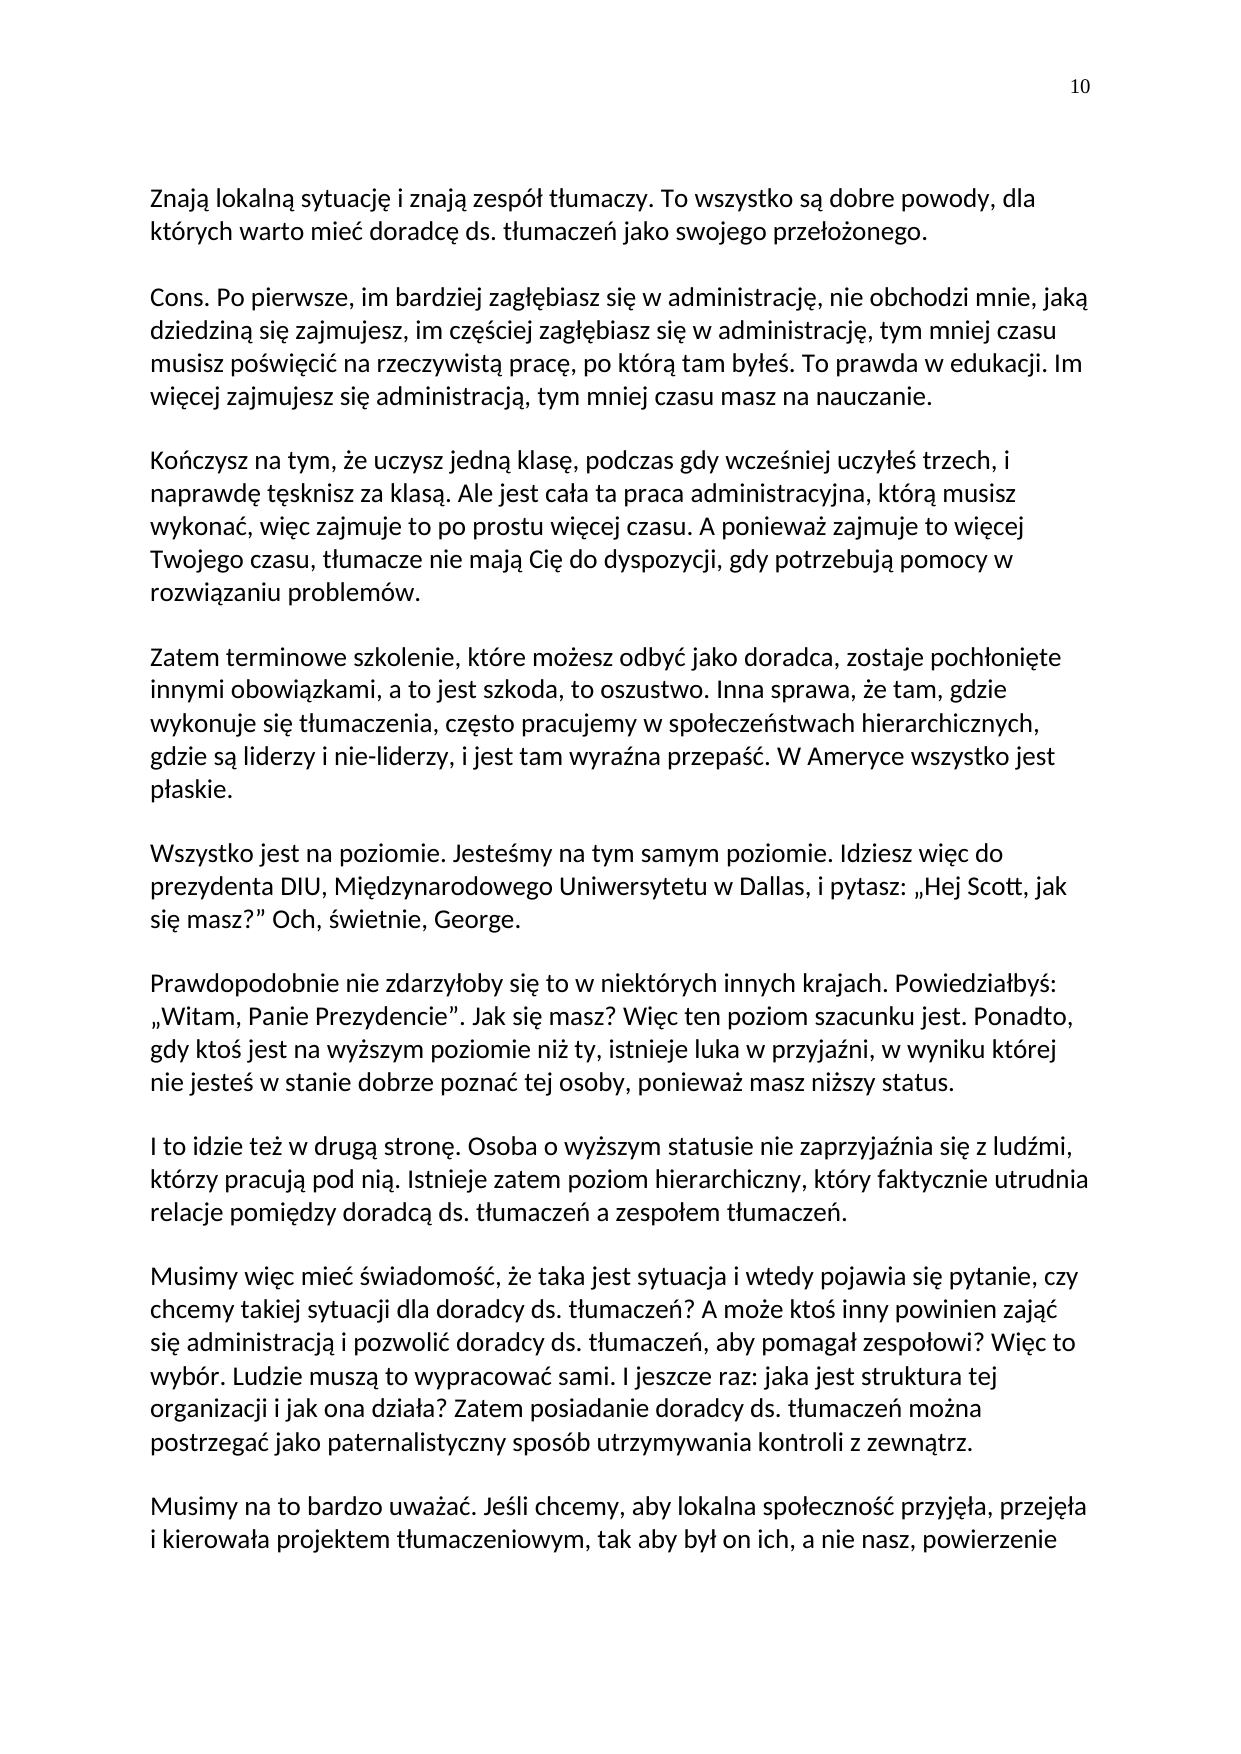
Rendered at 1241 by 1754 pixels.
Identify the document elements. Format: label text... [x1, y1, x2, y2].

text Zatem terminowe szkolenie, które możesz odbyć jako doradca, zostaje pochłonięte innymi obowiązkami, a to jest szkoda, to oszustwo. Inna sprawa, że tam, gdzie wykonuje się tłumaczenia, często pracujemy w społeczeństwach hierarchicznych, gdzie są liderzy i nie-liderzy, i jest tam wyraźna przepaść. W Ameryce wszystko jest płaskie. [150, 640, 1090, 805]
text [150, 1489, 1090, 1555]
text I to idzie też w drugą stronę. Osoba o wyższym statusie nie zaprzyjaźnia się z ludźmi, którzy pracują pod nią. Istnieje zatem poziom hierarchiczny, który faktycznie utrudnia relacje pomiędzy doradcą ds. tłumaczeń a zespołem tłumaczeń. [150, 1129, 1090, 1228]
text Znają lokalną sytuację i znają zespół tłumaczy. To wszystko są dobre powody, dla których warto mieć doradcę ds. tłumaczeń jako swojego przełożonego. Cons. Po pierwsze, im bardziej zagłębiasz się w administrację, nie obchodzi mnie, jaką dziedziną się zajmujesz, im częściej zagłębiasz się w administrację, tym mniej czasu musisz poświęcić na rzeczywistą pracę, po którą tam byłeś. To prawda w edukacji. Im więcej zajmujesz się administracją, tym mniej czasu masz na nauczanie. [150, 181, 1090, 412]
text Wszystko jest na poziomie. Jesteśmy na tym samym poziomie. Idziesz więc do prezydenta DIU, Międzynarodowego Uniwersytetu w Dallas, i pytasz: „Hej Scott, jak się masz?” Och, świetnie, George. [150, 836, 1090, 935]
text Kończysz na tym, że uczysz jedną klasę, podczas gdy wcześniej uczyłeś trzech, i naprawdę tęsknisz za klasą. Ale jest cała ta praca administracyjna, którą musisz wykonać, więc zajmuje to po prostu więcej czasu. A ponieważ zajmuje to więcej Twojego czasu, tłumacze nie mają Cię do dyspozycji, gdy potrzebują pomocy w rozwiązaniu problemów. [150, 443, 1090, 608]
text Prawdopodobnie nie zdarzyłoby się to w niektórych innych krajach. Powiedziałbyś: „Witam, Panie Prezydencie”. Jak się masz? Więc ten poziom szacunku jest. Ponadto, gdy ktoś jest na wyższym poziomie niż ty, istnieje luka w przyjaźni, w wyniku której nie jesteś w stanie dobrze poznać tej osoby, ponieważ masz niższy status. [150, 966, 1090, 1098]
text Musimy więc mieć świadomość, że taka jest sytuacja i wtedy pojawia się pytanie, czy chcemy takiej sytuacji dla doradcy ds. tłumaczeń? A może ktoś inny powinien zająć się administracją i pozwolić doradcy ds. tłumaczeń, aby pomagał zespołowi? Więc to wybór. Ludzie muszą to wypracować sami. I jeszcze raz: jaka jest struktura tej organizacji i jak ona działa? Zatem posiadanie doradcy ds. tłumaczeń można postrzegać jako paternalistyczny sposób utrzymywania kontroli z zewnątrz. [150, 1259, 1090, 1458]
